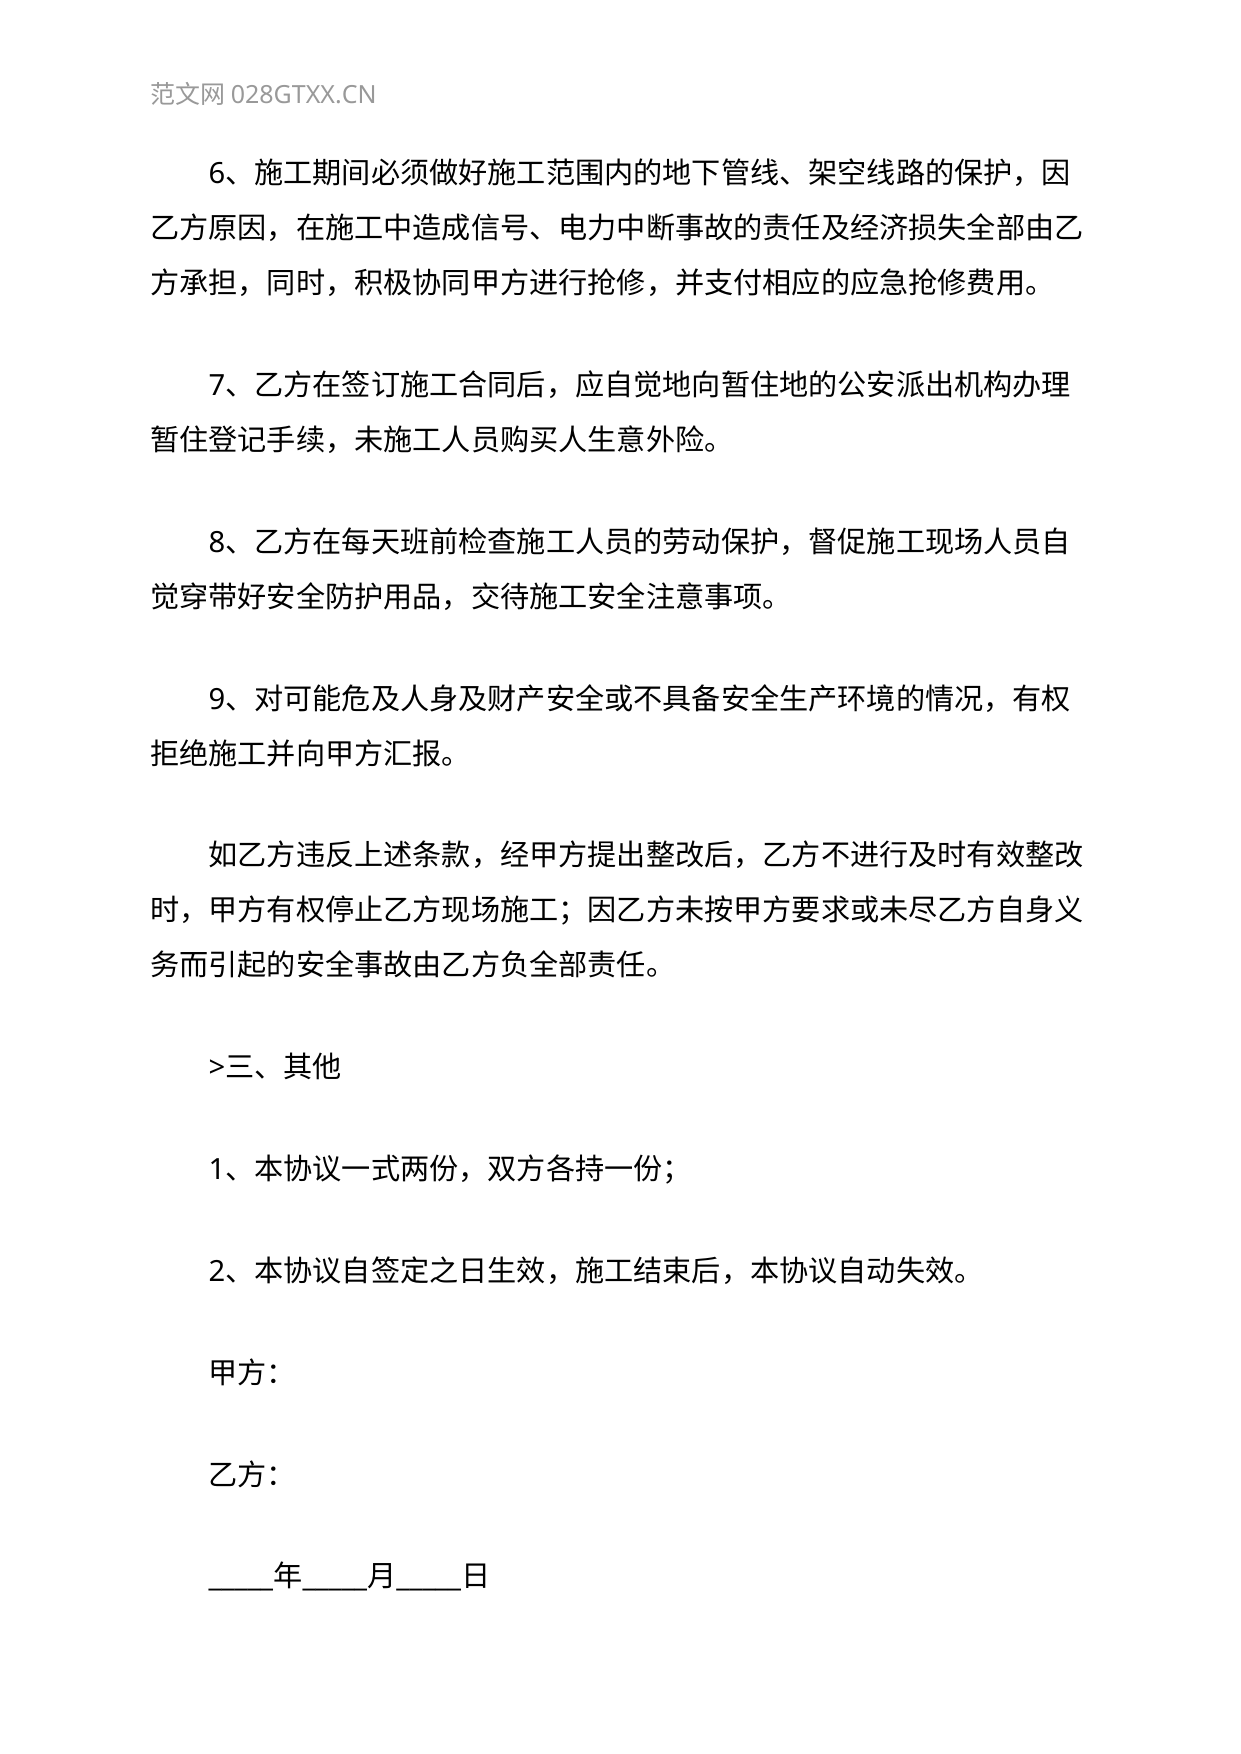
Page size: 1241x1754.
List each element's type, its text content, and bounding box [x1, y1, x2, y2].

text _____年_____月_____日 [150, 1553, 1090, 1595]
text 6、施工期间必须做好施工范围内的地下管线、架空线路的保护，因乙方原因，在施工中造成信号、电力中断事故的责任及经济损失全部由乙方承担，同时，积极协同甲方进行抢修，并支付相应的应急抢修费用。 [150, 150, 1090, 302]
text 如乙方违反上述条款，经甲方提出整改后，乙方不进行及时有效整改时，甲方有权停止乙方现场施工；因乙方未按甲方要求或未尽乙方自身义务而引起的安全事故由乙方负全部责任。 [150, 832, 1090, 984]
text 8、乙方在每天班前检查施工人员的劳动保护，督促施工现场人员自觉穿带好安全防护用品，交待施工安全注意事项。 [150, 518, 1090, 616]
text 2、本协议自签定之日生效，施工结束后，本协议自动失效。 [150, 1247, 1090, 1290]
text >三、其他 [150, 1043, 1090, 1086]
text 1、本协议一式两份，双方各持一份； [150, 1146, 1090, 1188]
text 7、乙方在签订施工合同后，应自觉地向暂住地的公安派出机构办理暂住登记手续，未施工人员购买人生意外险。 [150, 362, 1090, 459]
text 乙方： [150, 1451, 1090, 1493]
text 甲方： [150, 1349, 1090, 1392]
text 9、对可能危及人身及财产安全或不具备安全生产环境的情况，有权拒绝施工并向甲方汇报。 [150, 675, 1090, 772]
